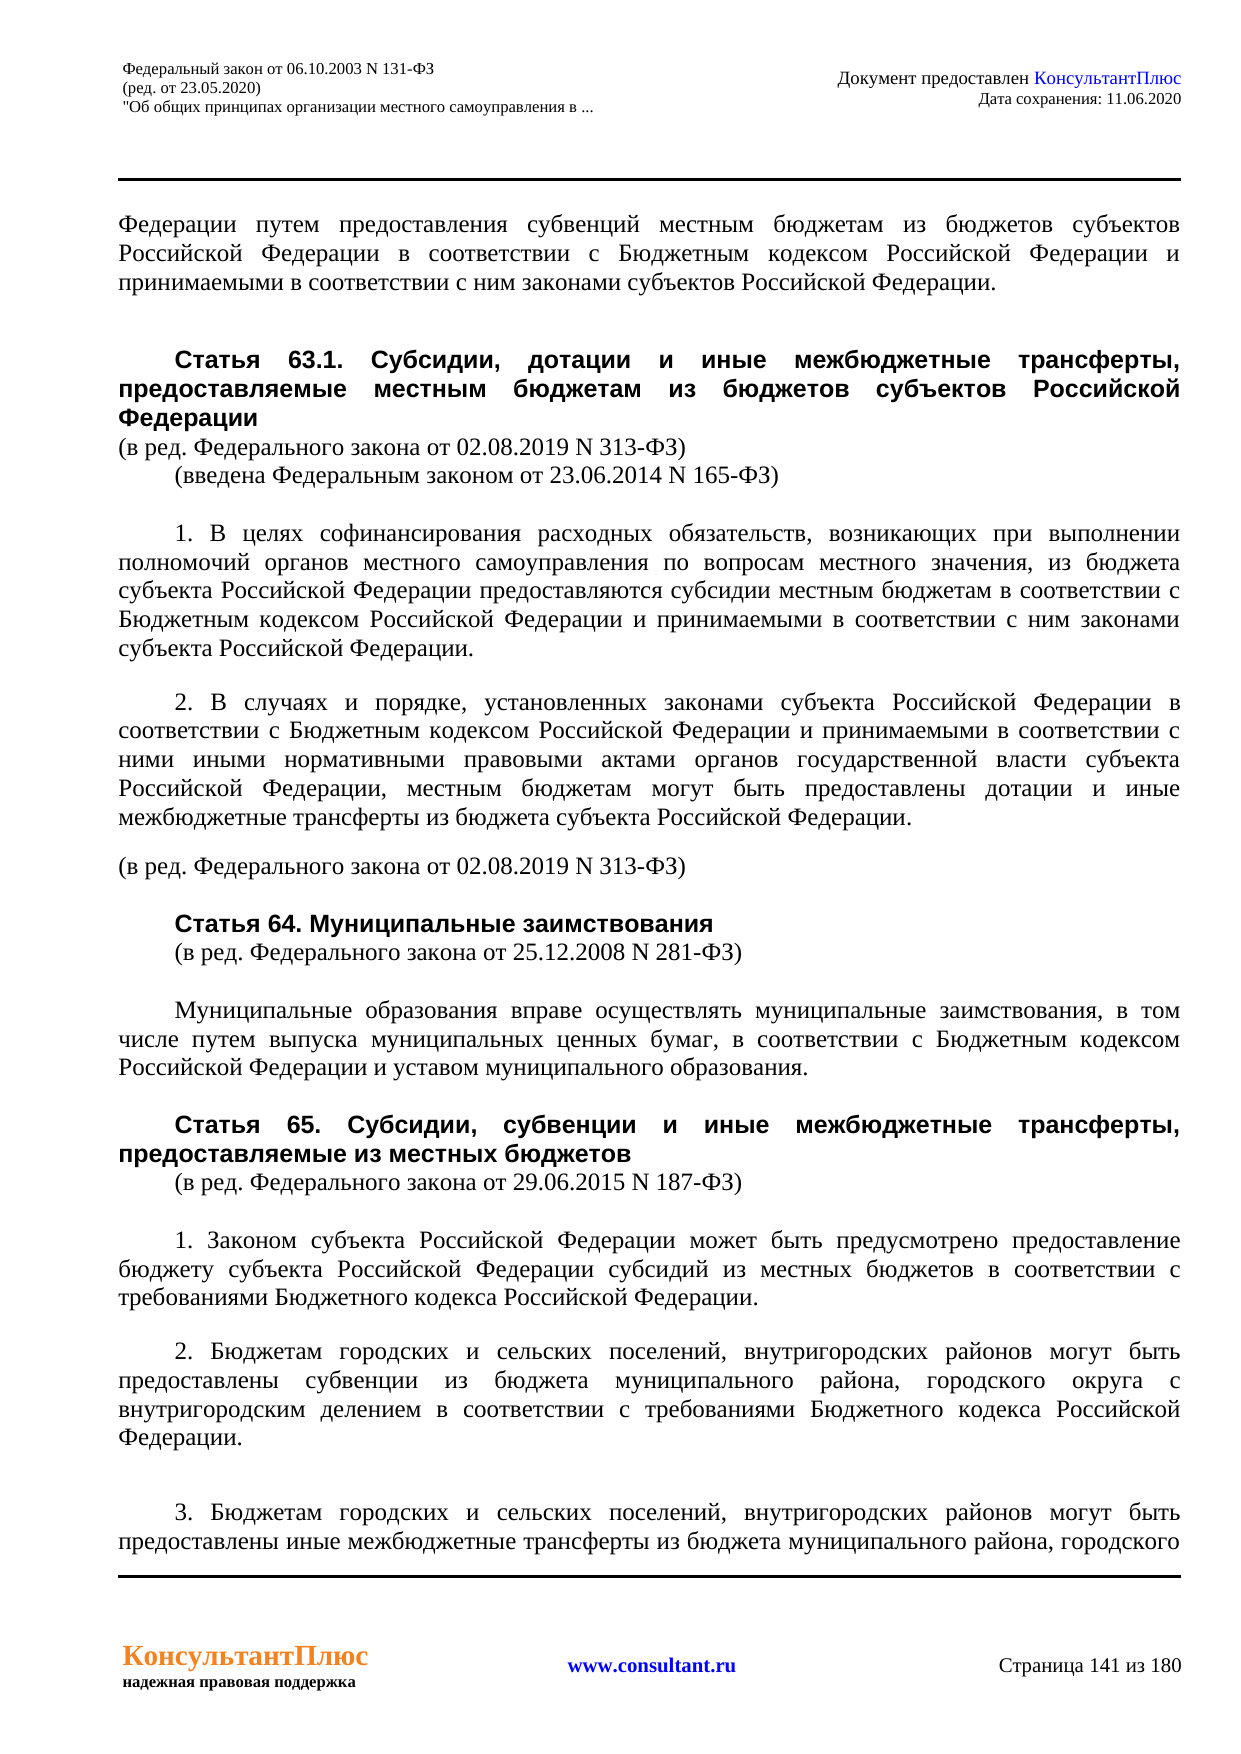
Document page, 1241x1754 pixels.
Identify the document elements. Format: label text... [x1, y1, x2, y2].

text (в ред. Федерального закона от 02.08.2019 N 313-ФЗ) [118, 851, 1181, 880]
title Статья 65. Субсидии, субвенции и иные межбюджетные трансферты, предоставляемые из местных бюджетов [118, 1110, 1181, 1167]
text 2. В случаях и порядке, установленных законами субъекта Российской Федерации в соответствии с Бюджетным кодексом Российской Федерации и принимаемыми в соответствии с ними иными нормативными правовыми актами органов государственной власти субъекта Российской Федерации, местным бюджетам могут быть предоставлены дотации и иные межбюджетные трансферты из бюджета субъекта Российской Федерации. [118, 687, 1181, 830]
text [118, 209, 1181, 296]
title Статья 63.1. Субсидии, дотации и иные межбюджетные трансферты, предоставляемые местным бюджетам из бюджетов субъектов Российской Федерации [118, 345, 1181, 432]
text (в ред. Федерального закона от 29.06.2015 N 187-ФЗ) [118, 1167, 1181, 1196]
text (в ред. Федерального закона от 02.08.2019 N 313-ФЗ) [118, 432, 1181, 460]
text (введена Федеральным законом от 23.06.2014 N 165-ФЗ) [118, 460, 1181, 489]
text 1. В целях софинансирования расходных обязательств, возникающих при выполнении полномочий органов местного самоуправления по вопросам местного значения, из бюджета субъекта Российской Федерации предоставляются субсидии местным бюджетам в соответствии с Бюджетным кодексом Российской Федерации и принимаемыми в соответствии с ним законами субъекта Российской Федерации. [118, 518, 1181, 662]
title Статья 64. Муниципальные заимствования [118, 909, 1181, 937]
text 2. Бюджетам городских и сельских поселений, внутригородских районов могут быть предоставлены субвенции из бюджета муниципального района, городского округа с внутригородским делением в соответствии с требованиями Бюджетного кодекса Российской Федерации. [118, 1336, 1181, 1451]
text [118, 1497, 1181, 1554]
text (в ред. Федерального закона от 25.12.2008 N 281-ФЗ) [118, 937, 1181, 966]
text Муниципальные образования вправе осуществлять муниципальные заимствования, в том числе путем выпуска муниципальных ценных бумаг, в соответствии с Бюджетным кодексом Российской Федерации и уставом муниципального образования. [118, 995, 1181, 1081]
text 1. Законом субъекта Российской Федерации может быть предусмотрено предоставление бюджету субъекта Российской Федерации субсидий из местных бюджетов в соответствии с требованиями Бюджетного кодекса Российской Федерации. [118, 1225, 1181, 1311]
